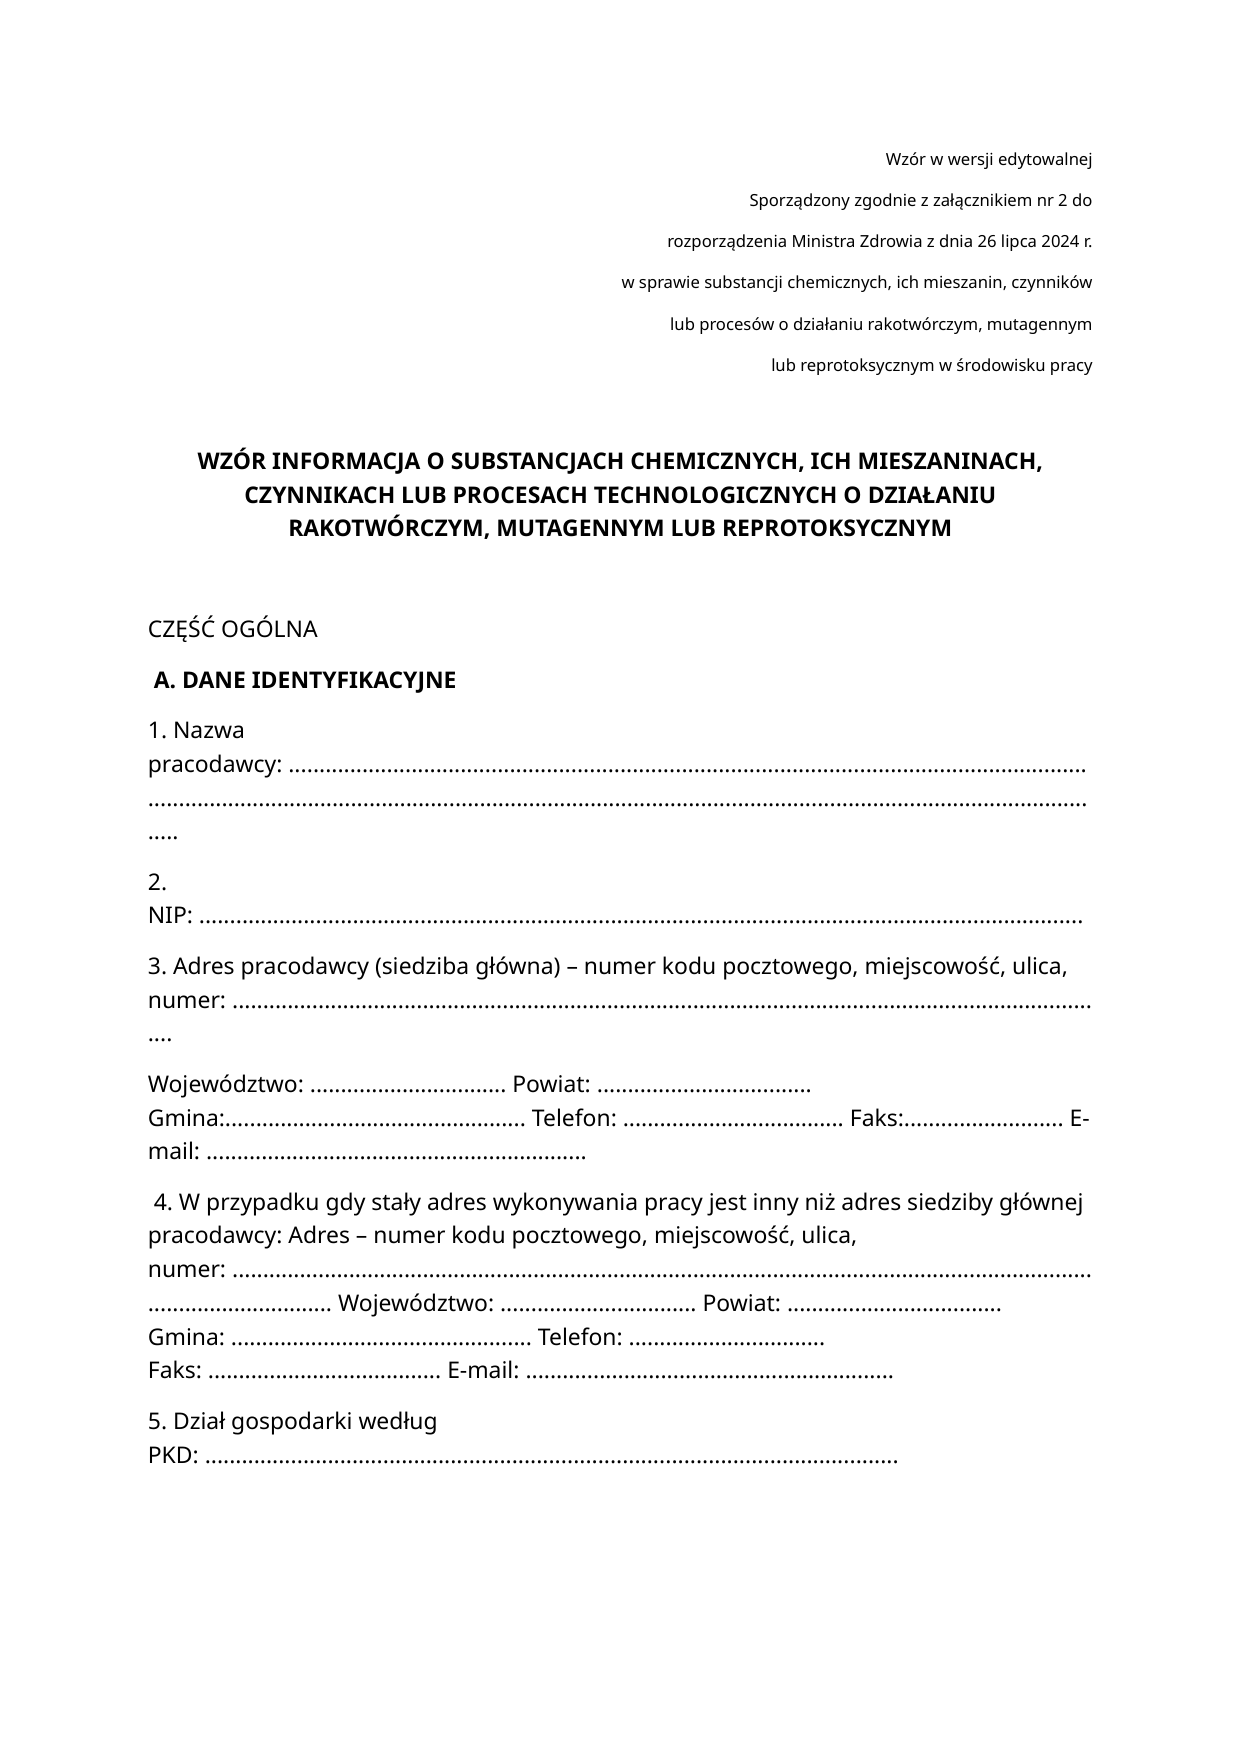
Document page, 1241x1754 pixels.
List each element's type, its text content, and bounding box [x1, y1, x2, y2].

text lub reprotoksycznym w środowisku pracy [148, 353, 1093, 376]
text CZĘŚĆ OGÓLNA [148, 613, 1093, 644]
text 2. NIP: ................................................................................................................................................ [148, 866, 1093, 931]
text 3. Adres pracodawcy (siedziba główna) – numer kodu pocztowego, miejscowość, ulica, numer: ................................................................................................................................................ [148, 950, 1093, 1049]
text WZÓR INFORMACJA O SUBSTANCJACH CHEMICZNYCH, ICH MIESZANINACH, CZYNNIKACH LUB PROCESACH TECHNOLOGICZNYCH O DZIAŁANIU RAKOTWÓRCZYM, MUTAGENNYM LUB REPROTOKSYCZNYM [148, 445, 1093, 544]
text 4. W przypadku gdy stały adres wykonywania pracy jest inny niż adres siedziby głównej pracodawcy: Adres – numer kodu pocztowego, miejscowość, ulica, numer: .......................................................................................................................................................................... Województwo: ................................ Powiat: ................................... Gmina: ................................................. Telefon: ................................ Faks: ...................................... E-mail: ............................................................ [148, 1186, 1093, 1386]
text A. DANE IDENTYFIKACYJNE [148, 664, 1093, 695]
text Wzór w wersji edytowalnej [148, 148, 1093, 170]
text lub procesów o działaniu rakotwórczym, mutagennym [148, 312, 1093, 335]
text rozporządzenia Ministra Zdrowia z dnia 26 lipca 2024 r. [148, 230, 1093, 253]
text 5. Dział gospodarki według PKD: ................................................................................................................. [148, 1405, 1093, 1470]
text w sprawie substancji chemicznych, ich mieszanin, czynników [148, 271, 1093, 294]
text Sporządzony zgodnie z załącznikiem nr 2 do [148, 189, 1093, 211]
text Województwo: ................................ Powiat: ................................... Gmina:................................................. Telefon: .................................... Faks:.......................... E-mail: .............................................................. [148, 1068, 1093, 1167]
text 1. Nazwa pracodawcy: ................................................................................................................................................................................................................................................................................................ [148, 714, 1093, 847]
